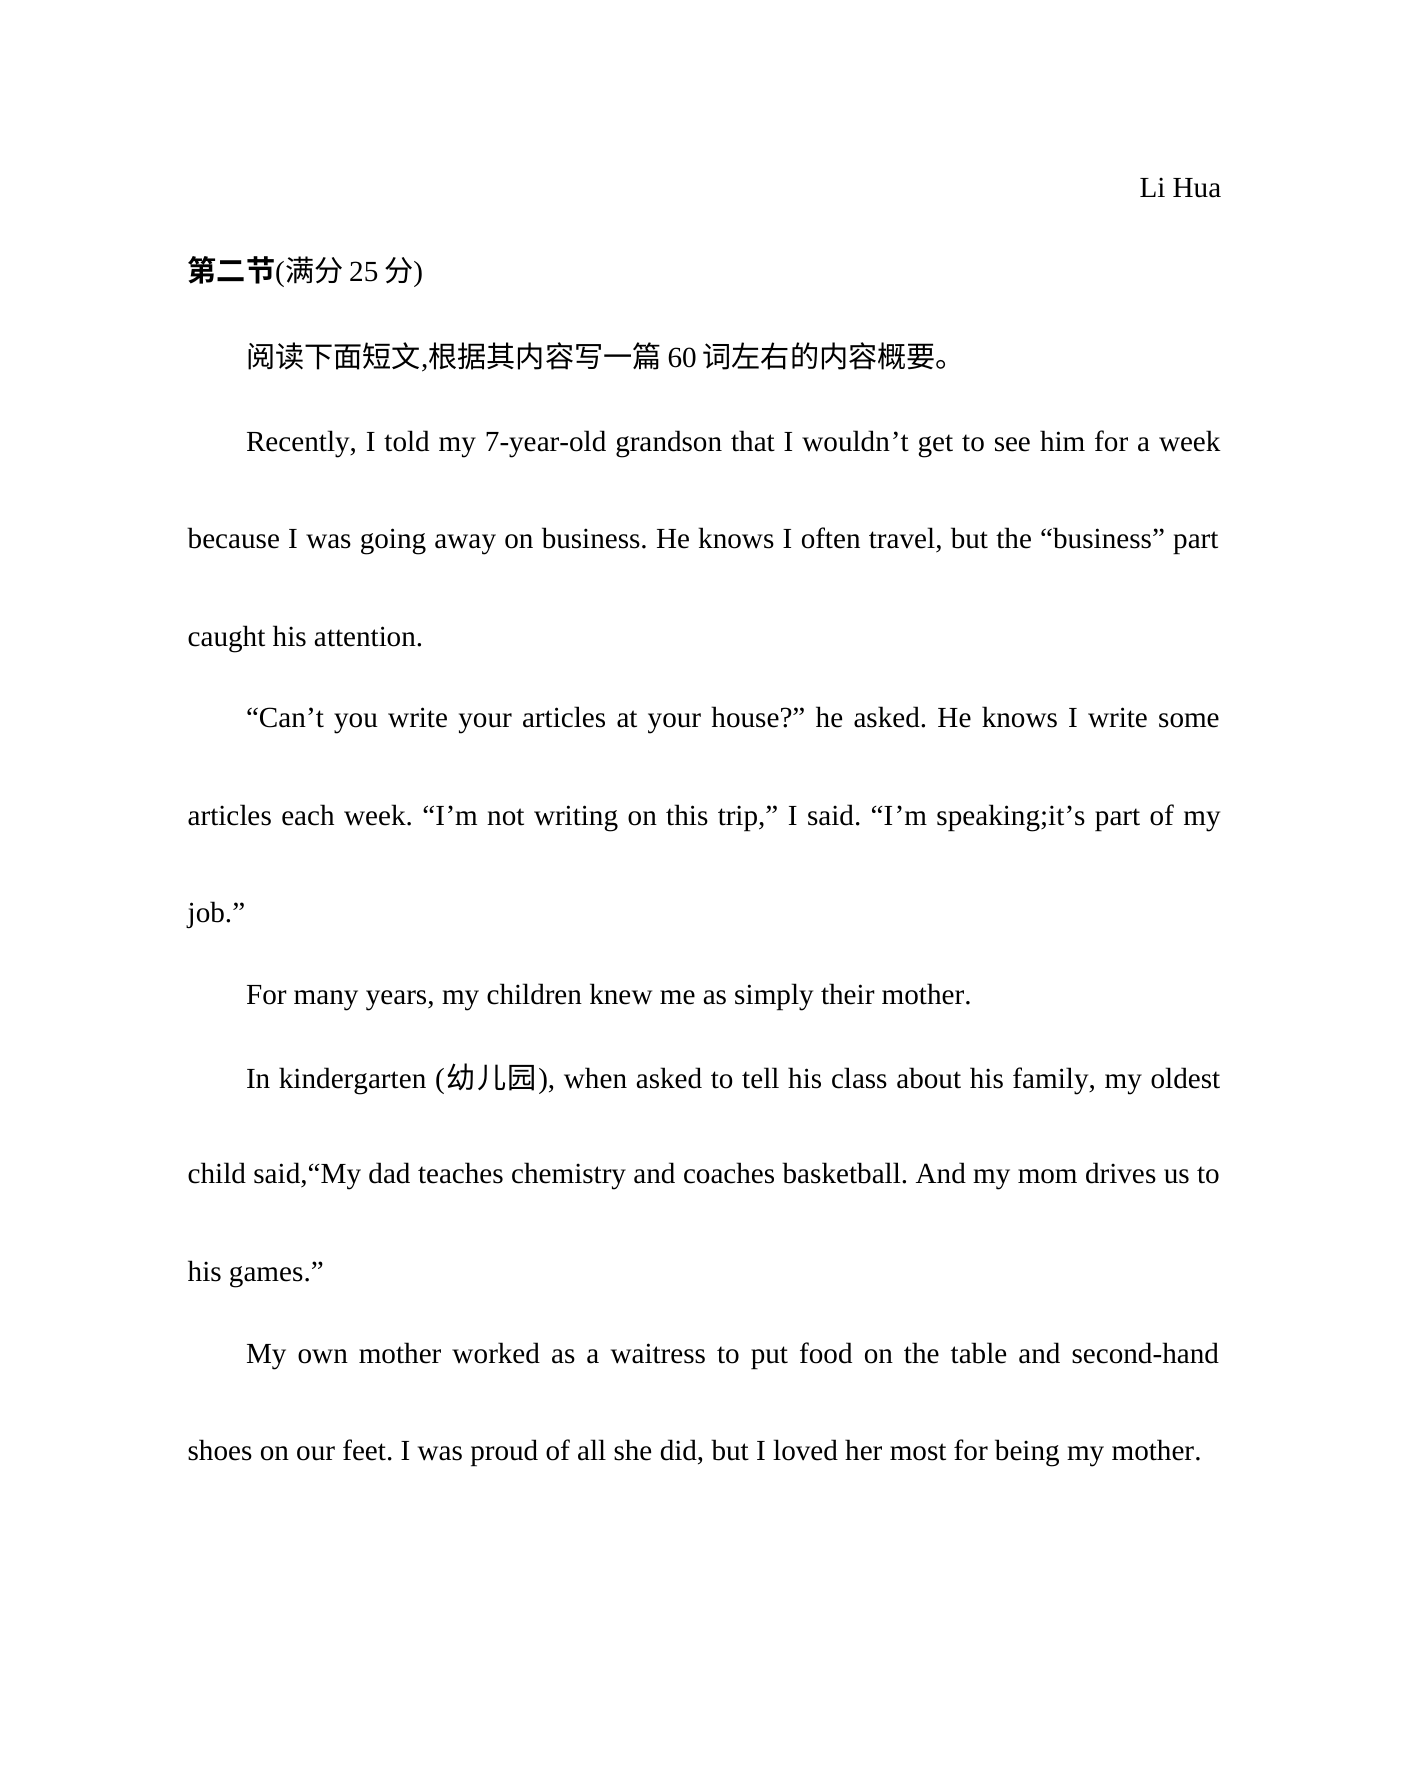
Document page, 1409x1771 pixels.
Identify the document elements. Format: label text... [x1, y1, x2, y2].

text 第二节(满分25分) [187, 236, 1221, 301]
text My own mother worked as a waitress to put food on the table and second-hand shoes on our feet. I was proud of all she did, but I loved her most for being my mother. [187, 1320, 1221, 1483]
text Li Hua [187, 154, 1221, 219]
text 阅读下面短文,根据其内容写一篇60词左右的内容概要。 [187, 322, 1221, 387]
text “Can’t you write your articles at your house?” he asked. He knows I write some articles each week. “I’m not writing on this trip,” I said. “I’m speaking;it’s part of my job.” [187, 685, 1221, 945]
text For many years, my children knew me as simply their mother. [187, 962, 1221, 1027]
text In kindergarten (幼儿园), when asked to tell his class about his family, my oldest child said,“My dad teaches chemistry and coaches basketball. And my mom drives us to his games.” [187, 1043, 1221, 1303]
text Recently, I told my 7-year-old grandson that I wouldn’t get to see him for a week because I was going away on business. He knows I often travel, but the “business” part caught his attention. [187, 408, 1221, 668]
